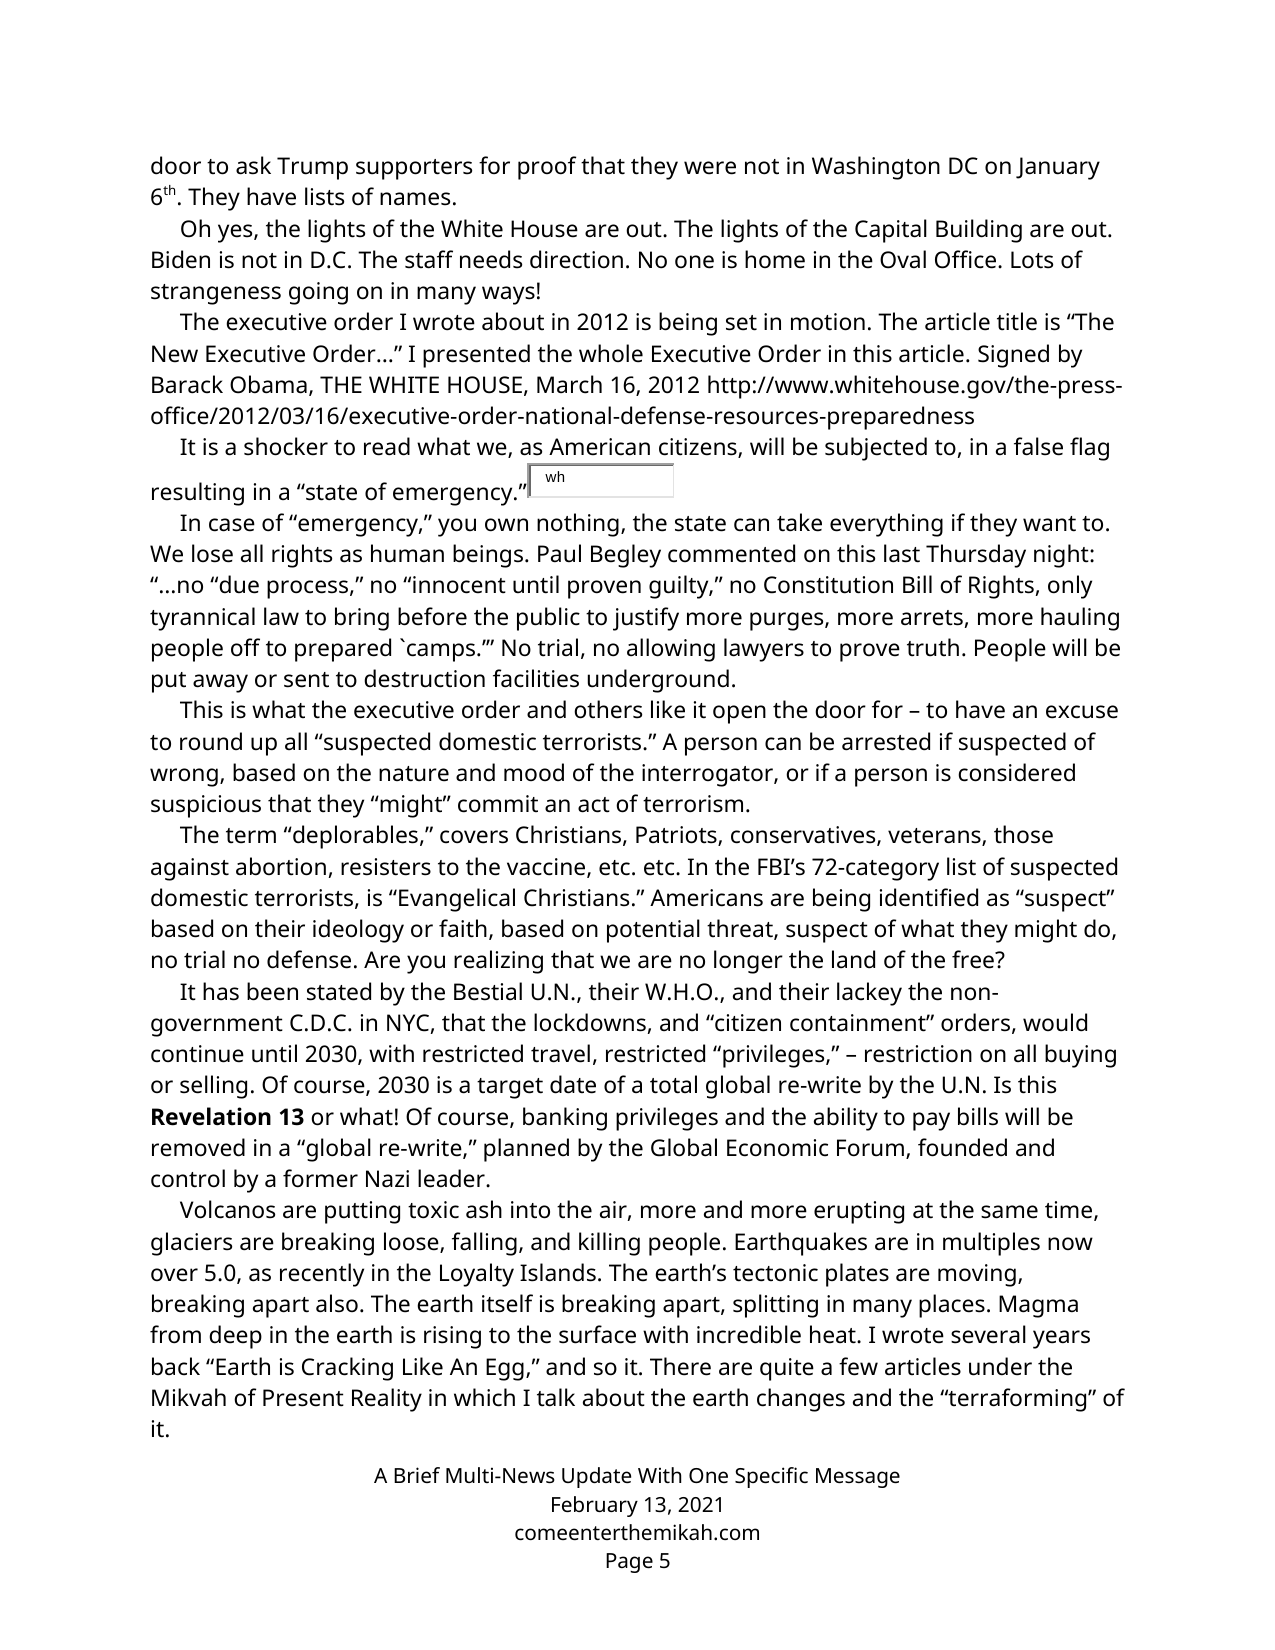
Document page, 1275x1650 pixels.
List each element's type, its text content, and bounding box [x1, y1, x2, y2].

text The executive order I wrote about in 2012 is being set in motion. The article title is “The New Executive Order…” I presented the whole Executive Order in this article. Signed by Barack Obama, THE WHITE HOUSE, March 16, 2012 http://www.whitehouse.gov/the-press-office/2012/03/16/executive-order-national-defense-resources-preparedness [150, 306, 1125, 431]
text This is what the executive order and others like it open the door for – to have an excuse to round up all “suspected domestic terrorists.” A person can be arrested if suspected of wrong, based on the nature and mood of the interrogator, or if a person is considered suspicious that they “might” commit an act of terrorism. [150, 694, 1125, 819]
text It is a shocker to read what we, as American citizens, will be subjected to, in a false flag resulting in a “state of emergency.” [150, 431, 1125, 507]
text It has been stated by the Bestial U.N., their W.H.O., and their lackey the non-government C.D.C. in NYC, that the lockdowns, and “citizen containment” orders, would continue until 2030, with restricted travel, restricted “privileges,” – restriction on all buying or selling. Of course, 2030 is a target date of a total global re-write by the U.N. Is this Revelation 13 or what! Of course, banking privileges and the ability to pay bills will be removed in a “global re-write,” planned by the Global Economic Forum, founded and control by a former Nazi leader. [150, 976, 1125, 1194]
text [150, 150, 1125, 212]
text Oh yes, the lights of the White House are out. The lights of the Capital Building are out. Biden is not in D.C. The staff needs direction. No one is home in the Oval Office. Lots of strangeness going on in many ways! [150, 212, 1125, 306]
text The term “deplorables,” covers Christians, Patriots, conservatives, veterans, those against abortion, resisters to the vaccine, etc. etc. In the FBI’s 72-category list of suspected domestic terrorists, is “Evangelical Christians.” Americans are being identified as “suspect” based on their ideology or faith, based on potential threat, suspect of what they might do, no trial no defense. Are you realizing that we are no longer the land of the free? [150, 819, 1125, 976]
text In case of “emergency,” you own nothing, the state can take everything if they want to. We lose all rights as human beings. Paul Begley commented on this last Thursday night: “…no “due process,” no “innocent until proven guilty,” no Constitution Bill of Rights, only tyrannical law to bring before the public to justify more purges, more arrets, more hauling people off to prepared `camps.’” No trial, no allowing lawyers to prove truth. People will be put away or sent to destruction facilities underground. [150, 507, 1125, 694]
text Volcanos are putting toxic ash into the air, more and more erupting at the same time, glaciers are breaking loose, falling, and killing people. Earthquakes are in multiples now over 5.0, as recently in the Loyalty Islands. The earth’s tectonic plates are moving, breaking apart also. The earth itself is breaking apart, splitting in many places. Magma from deep in the earth is rising to the surface with incredible heat. I wrote several years back “Earth is Cracking Like An Egg,” and so it. There are quite a few articles under the Mikvah of Present Reality in which I talk about the earth changes and the “terraforming” of it. [150, 1194, 1125, 1444]
